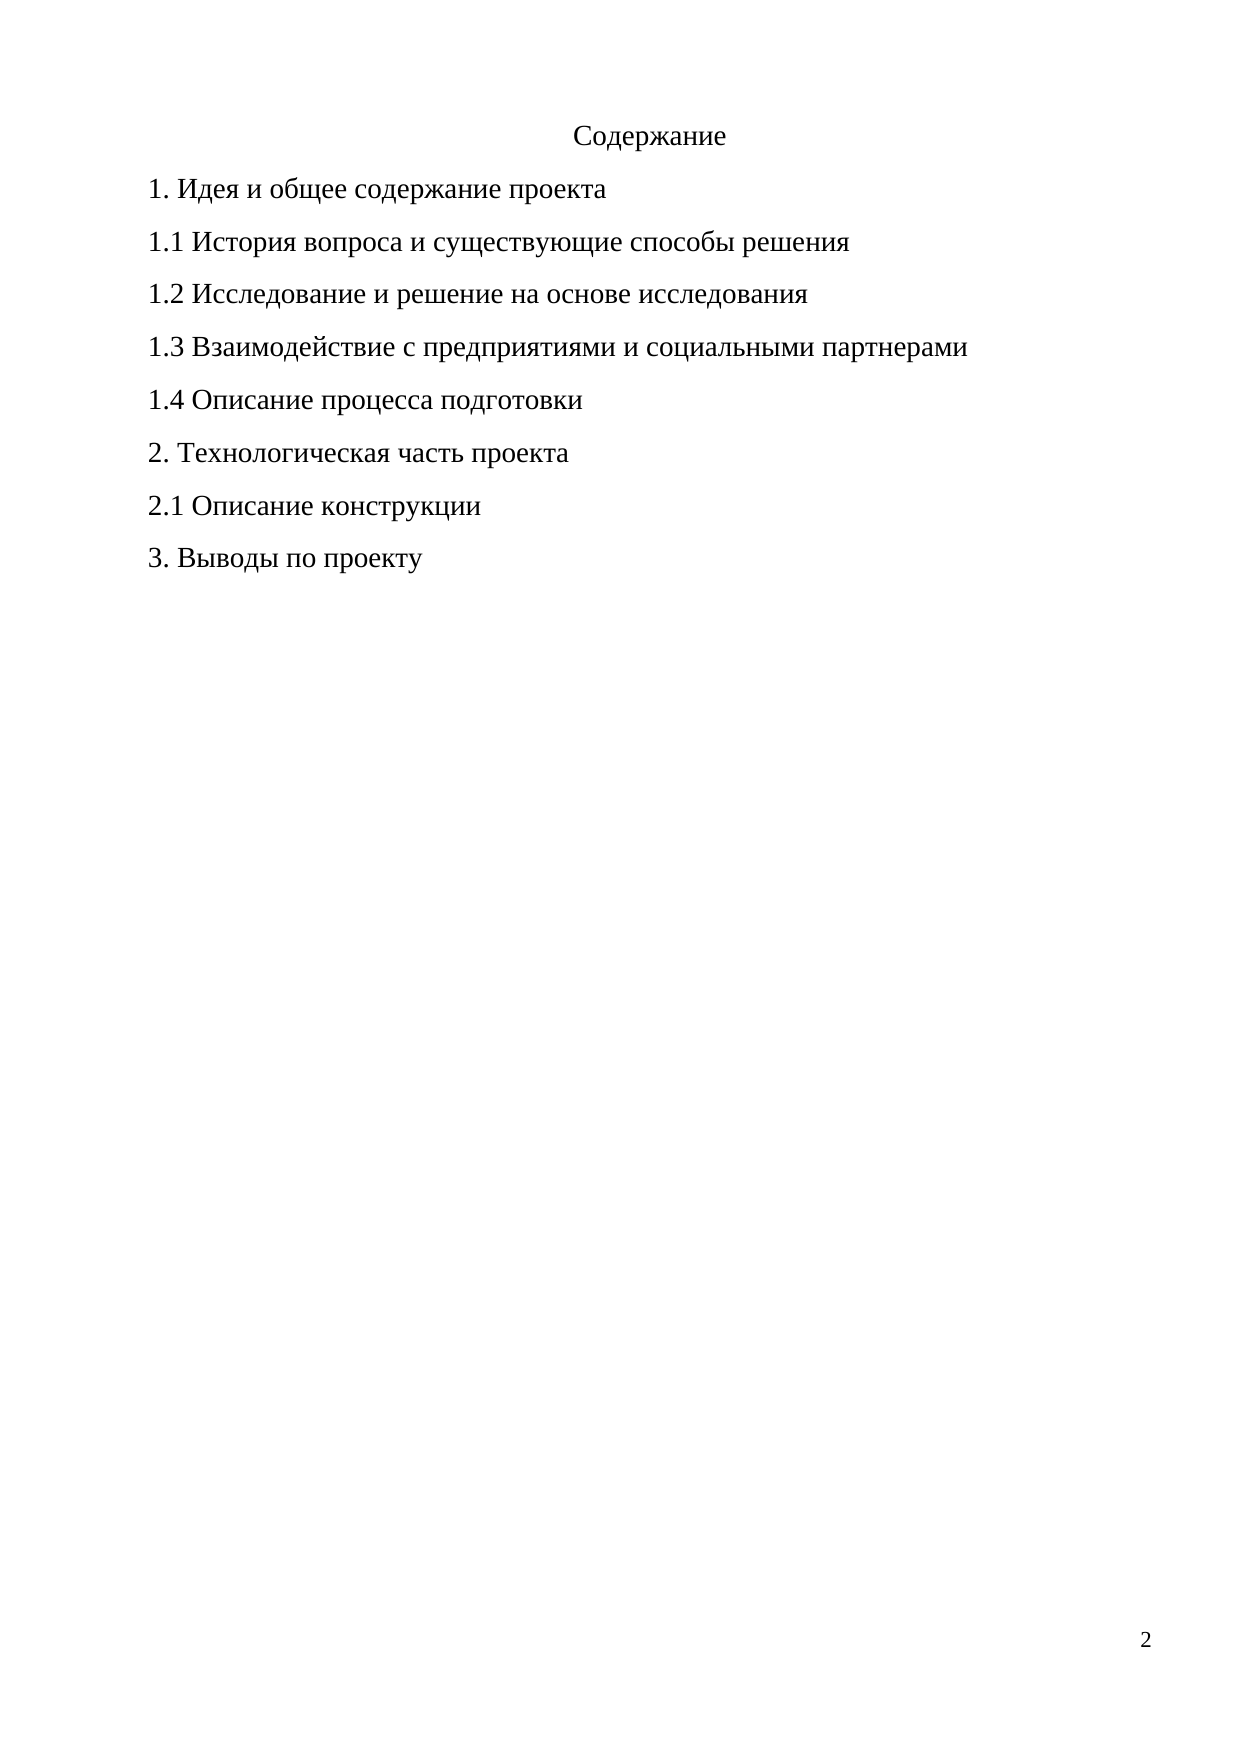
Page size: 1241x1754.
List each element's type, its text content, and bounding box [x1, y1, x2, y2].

text 1.3 Взаимодействие с предприятиями и социальными партнерами [148, 329, 1152, 363]
text 1.4 Описание процесса подготовки [148, 382, 1152, 416]
text 3. Выводы по проекту [148, 541, 1152, 574]
text 1.1 История вопроса и существующие способы решения [148, 224, 1152, 257]
text Содержание [148, 118, 1152, 152]
text 2. Технологическая часть проекта [148, 435, 1152, 468]
text 2.1 Описание конструкции [148, 488, 1152, 521]
text 1.2 Исследование и решение на основе исследования [148, 277, 1152, 310]
text 1. Идея и общее содержание проекта [148, 171, 1152, 204]
